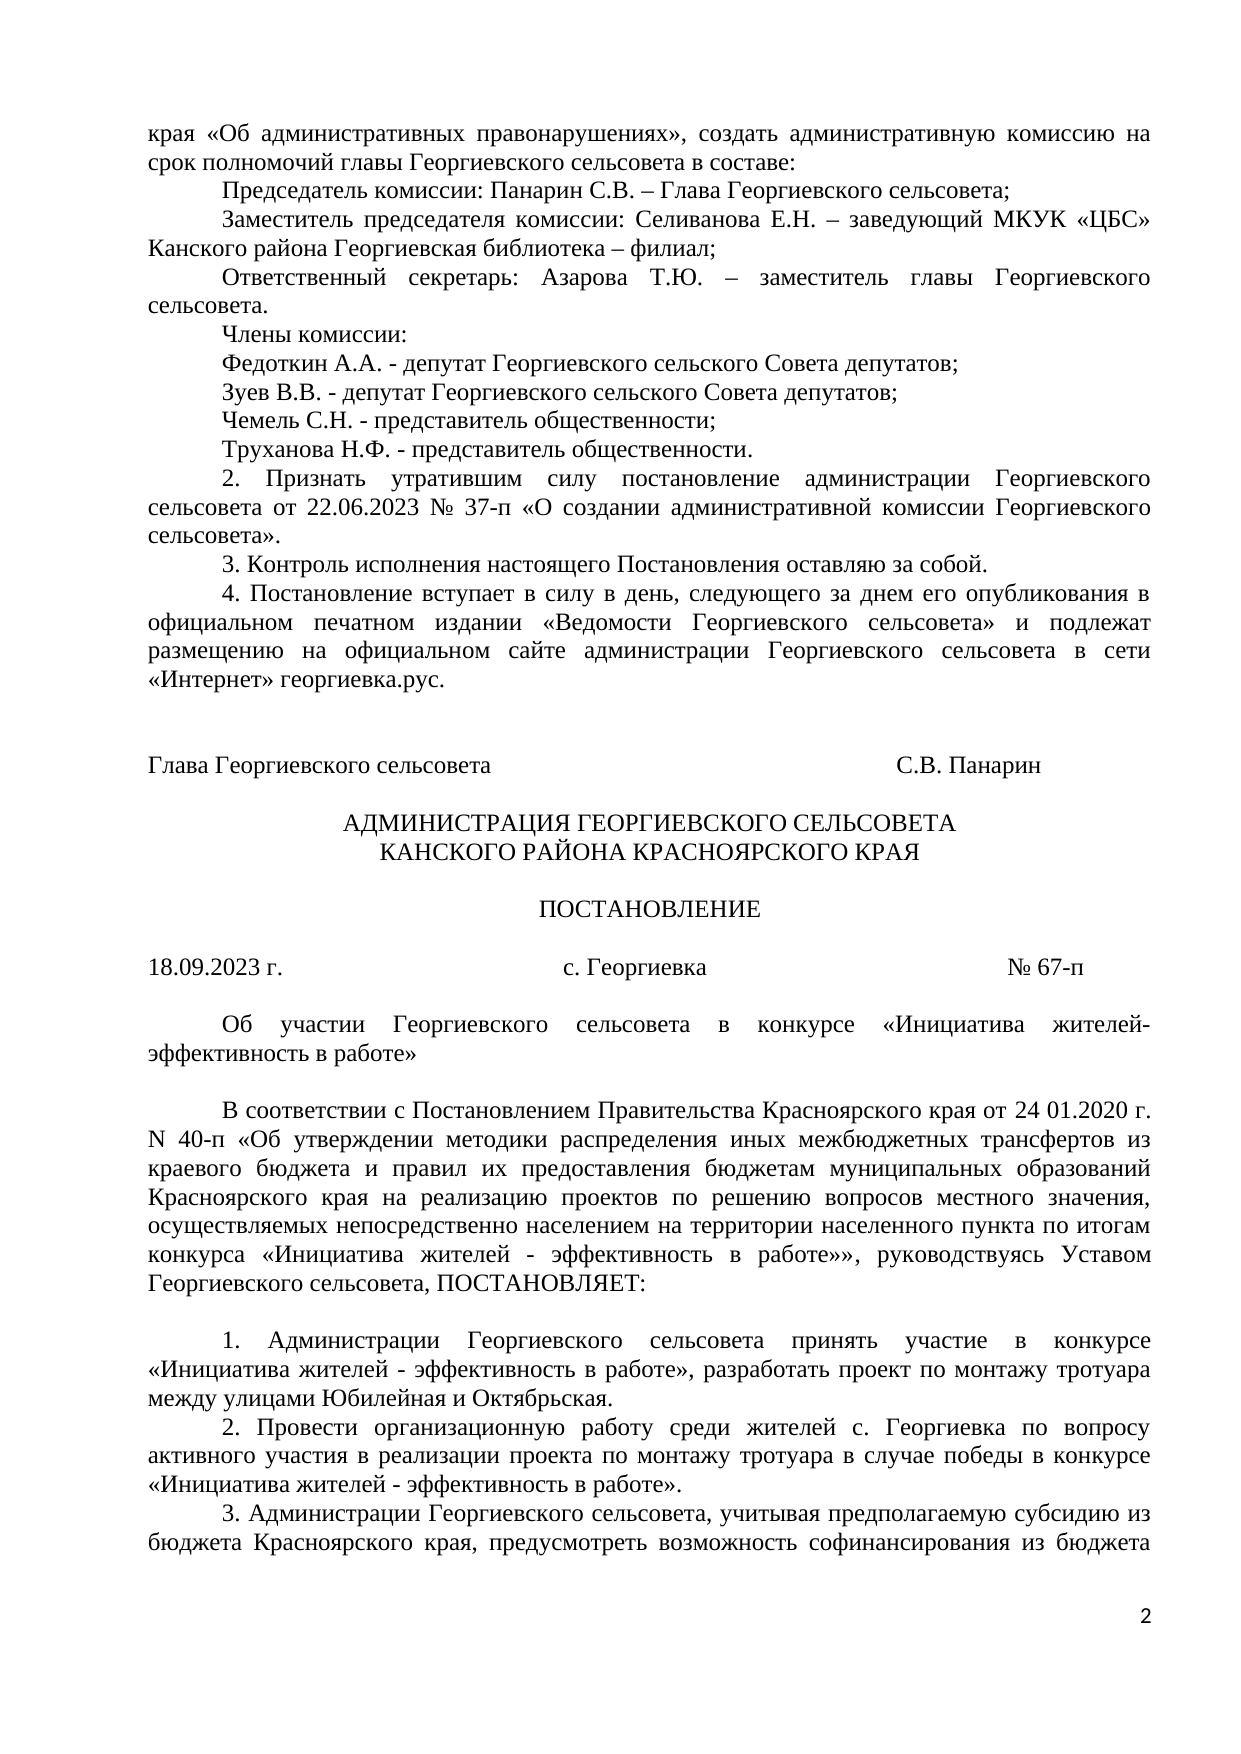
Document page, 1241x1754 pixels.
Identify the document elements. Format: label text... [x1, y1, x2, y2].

text Об участии Георгиевского сельсовета в конкурсе «Инициатива жителей- эффективность в работе» [148, 1009, 1152, 1067]
text Федоткин А.А. - депутат Георгиевского сельского Совета депутатов; [148, 348, 1152, 377]
text Труханова Н.Ф. - представитель общественности. [148, 434, 1152, 463]
text Чемель С.Н. - представитель общественности; [148, 406, 1152, 434]
text Заместитель председателя комиссии: Селиванова Е.Н. – заведующий МКУК «ЦБС» Канского района Георгиевская библиотека – филиал; [148, 204, 1152, 262]
text 18.09.2023 г. с. Георгиевка № 67-п [148, 952, 1152, 981]
text 4. Постановление вступает в силу в день, следующего за днем его опубликования в официальном печатном издании «Ведомости Георгиевского сельсовета» и подлежат размещению на официальном сайте администрации Георгиевского сельсовета в сети «Интернет» георгиевка.рус. [148, 578, 1152, 693]
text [148, 1498, 1152, 1556]
text 3. Контроль исполнения настоящего Постановления оставляю за собой. [148, 549, 1152, 578]
text ПОСТАНОВЛЕНИЕ [148, 894, 1152, 923]
text Глава Георгиевского сельсовета С.В. Панарин [148, 751, 1152, 779]
text Зуев В.В. - депутат Георгиевского сельского Совета депутатов; [148, 377, 1152, 406]
text Ответственный секретарь: Азарова Т.Ю. – заместитель главы Георгиевского сельсовета. [148, 262, 1152, 319]
text КАНСКОГО РАЙОНА КРАСНОЯРСКОГО КРАЯ [148, 837, 1152, 866]
text 2. Провести организационную работу среди жителей с. Георгиевка по вопросу активного участия в реализации проекта по монтажу тротуара в случае победы в конкурсе «Инициатива жителей - эффективность в работе». [148, 1412, 1152, 1498]
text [148, 118, 1152, 176]
text Председатель комиссии: Панарин С.В. – Глава Георгиевского сельсовета; [148, 176, 1152, 204]
text 2. Признать утратившим силу постановление администрации Георгиевского сельсовета от 22.06.2023 № 37-п «О создании административной комиссии Георгиевского сельсовета». [148, 463, 1152, 549]
text В соответствии с Постановлением Правительства Красноярского края от 24 01.2020 г. N 40-п «Об утверждении методики распределения иных межбюджетных трансфертов из краевого бюджета и правил их предоставления бюджетам муниципальных образований Красноярского края на реализацию проектов по решению вопросов местного значения, осуществляемых непосредственно населением на территории населенного пункта по итогам конкурса «Инициатива жителей - эффективность в работе»», руководствуясь Уставом Георгиевского сельсовета, ПОСТАНОВЛЯЕТ: [148, 1096, 1152, 1297]
text 1. Администрации Георгиевского сельсовета принять участие в конкурсе «Инициатива жителей - эффективность в работе», разработать проект по монтажу тротуара между улицами Юбилейная и Октябрьская. [148, 1326, 1152, 1412]
text АДМИНИСТРАЦИЯ ГЕОРГИЕВСКОГО СЕЛЬСОВЕТА [148, 808, 1152, 837]
text Члены комиссии: [148, 319, 1152, 348]
